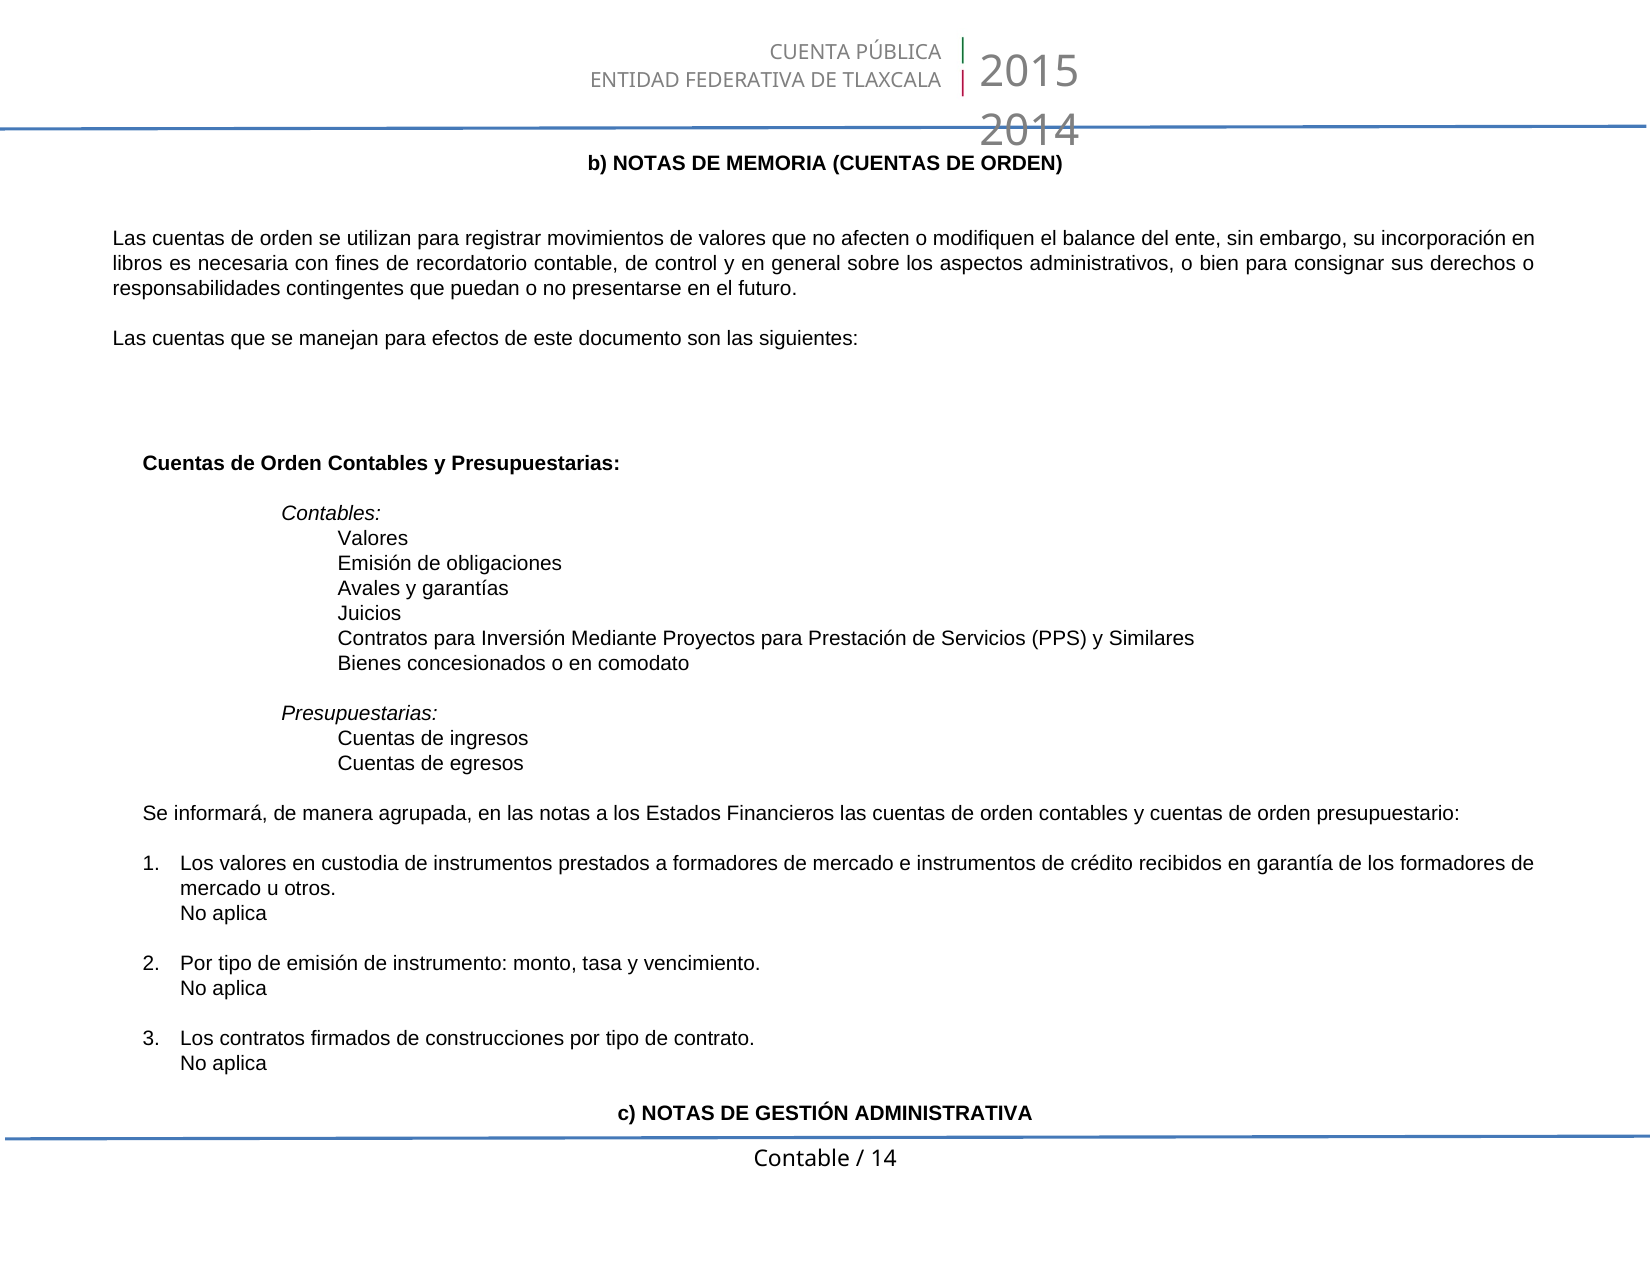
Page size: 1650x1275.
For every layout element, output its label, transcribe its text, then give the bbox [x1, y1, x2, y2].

text Cuentas de ingresos [281, 725, 1537, 750]
list Los valores en custodia de instrumentos prestados a formadores de mercado e instrumentos de crédito recibidos en garantía de los formadores de mercado u otros. [142, 850, 1537, 900]
text b) NOTAS DE MEMORIA (CUENTAS DE ORDEN) [112, 150, 1537, 175]
text Las cuentas que se manejan para efectos de este documento son las siguientes: [112, 325, 1537, 350]
list Los contratos firmados de construcciones por tipo de contrato. [142, 1025, 1537, 1050]
text c) NOTAS DE GESTIÓN ADMINISTRATIVA [112, 1100, 1537, 1125]
text Contables: [281, 500, 1537, 525]
text Juicios [281, 600, 1537, 625]
list Por tipo de emisión de instrumento: monto, tasa y vencimiento. [142, 950, 1537, 975]
text Avales y garantías [281, 575, 1537, 600]
text Presupuestarias: [281, 700, 1537, 725]
text Cuentas de Orden Contables y Presupuestarias: [112, 450, 1537, 475]
text Emisión de obligaciones [281, 550, 1537, 575]
text Bienes concesionados o en comodato [281, 650, 1537, 675]
text Las cuentas de orden se utilizan para registrar movimientos de valores que no afecten o modifiquen el balance del ente, sin embargo, su incorporación en libros es necesaria con fines de recordatorio contable, de control y en general sobre los aspectos administrativos, o bien para consignar sus derechos o responsabilidades contingentes que puedan o no presentarse en el futuro. [112, 225, 1537, 300]
text No aplica [180, 900, 1537, 925]
text No aplica [180, 1050, 1537, 1075]
text Contratos para Inversión Mediante Proyectos para Prestación de Servicios (PPS) y Similares [281, 625, 1537, 650]
text Cuentas de egresos [281, 750, 1537, 775]
text No aplica [180, 975, 1537, 1000]
picture [956, 28, 974, 100]
text Se informará, de manera agrupada, en las notas a los Estados Financieros las cuentas de orden contables y cuentas de orden presupuestario: [112, 800, 1537, 825]
text Valores [281, 525, 1537, 550]
